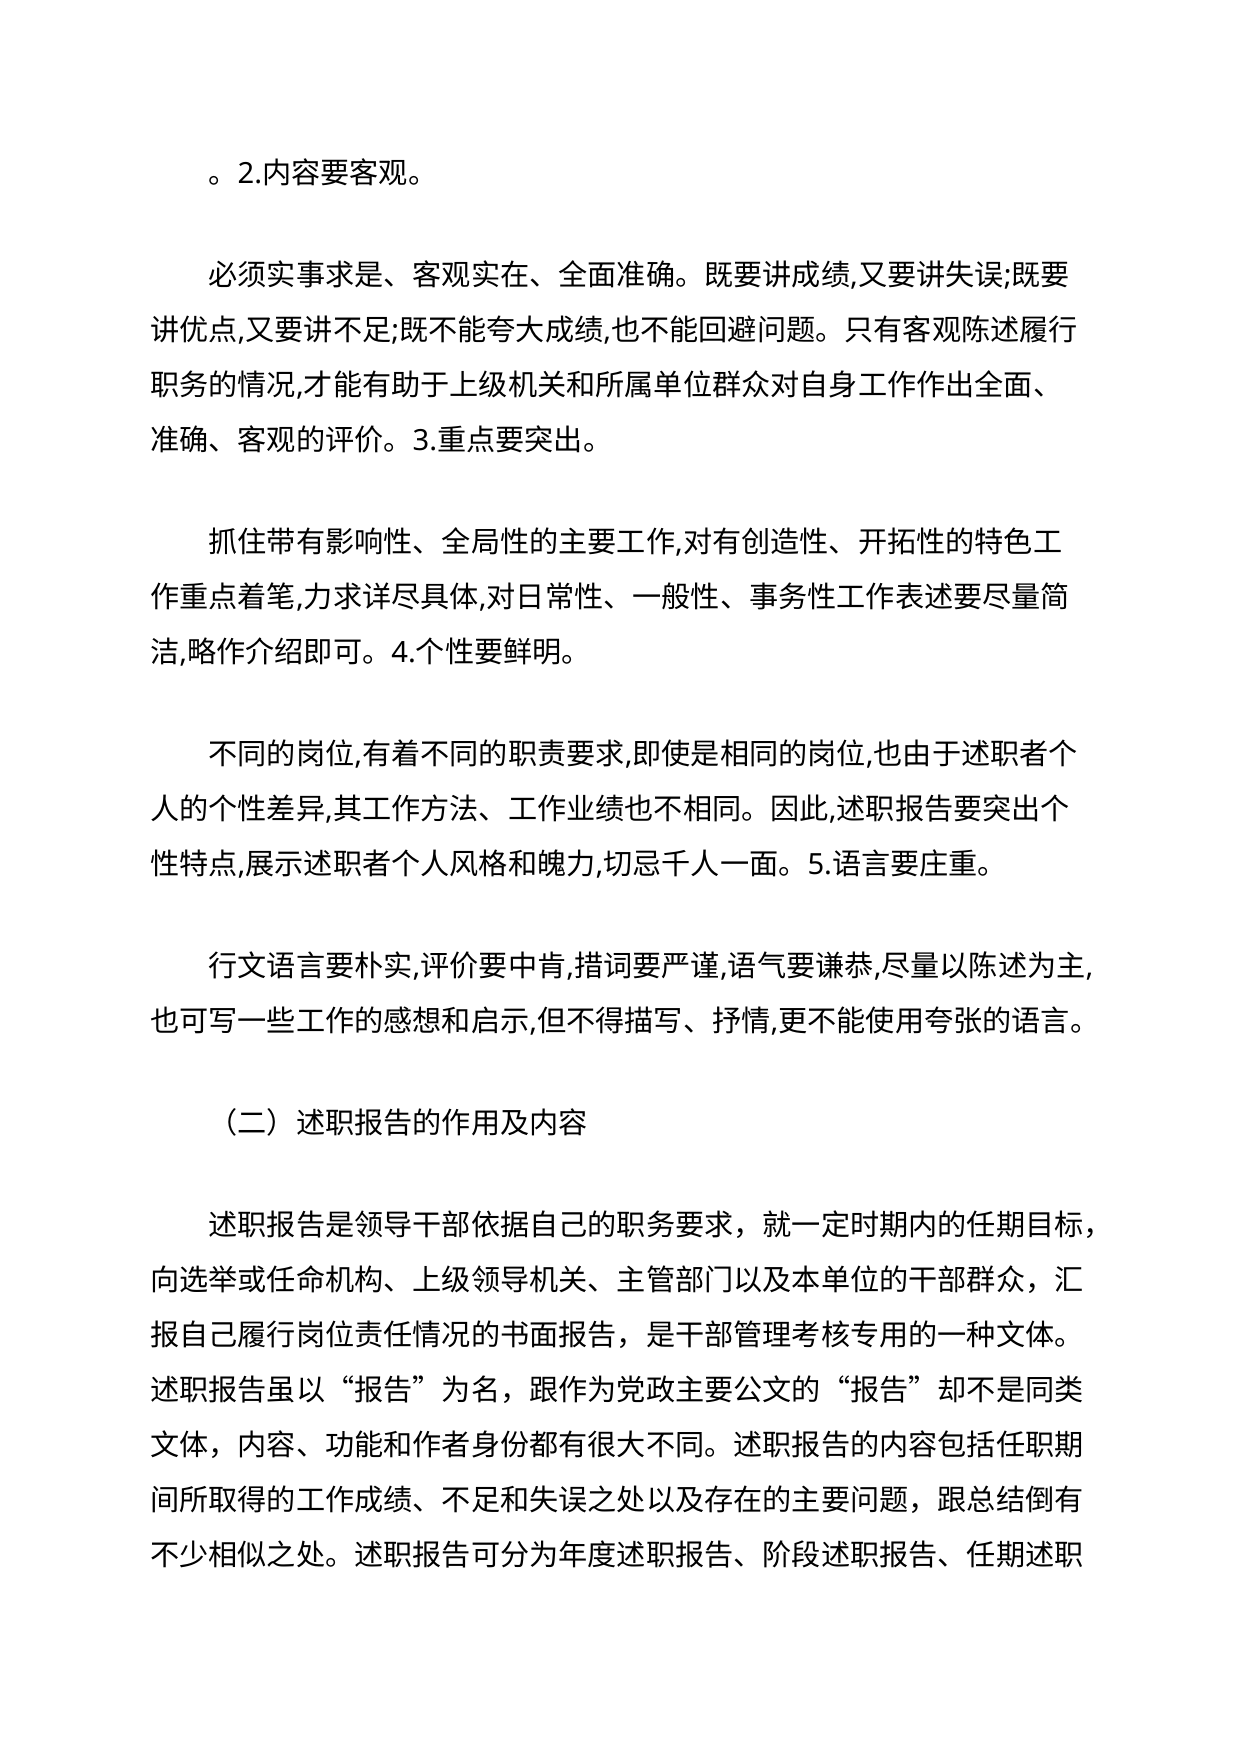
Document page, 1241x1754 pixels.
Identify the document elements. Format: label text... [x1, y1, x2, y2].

text （二）述职报告的作用及内容 [150, 1100, 1090, 1142]
text 。2.内容要客观。 [150, 150, 1090, 192]
text 必须实事求是、客观实在、全面准确。既要讲成绩,又要讲失误;既要讲优点,又要讲不足;既不能夸大成绩,也不能回避问题。只有客观陈述履行职务的情况,才能有助于上级机关和所属单位群众对自身工作作出全面、准确、客观的评价。3.重点要突出。 [150, 252, 1090, 459]
text 抓住带有影响性、全局性的主要工作,对有创造性、开拓性的特色工作重点着笔,力求详尽具体,对日常性、一般性、事务性工作表述要尽量简洁,略作介绍即可。4.个性要鲜明。 [150, 519, 1090, 671]
text 行文语言要朴实,评价要中肯,措词要严谨,语气要谦恭,尽量以陈述为主,也可写一些工作的感想和启示,但不得描写、抒情,更不能使用夸张的语言。 [150, 943, 1090, 1040]
text 不同的岗位,有着不同的职责要求,即使是相同的岗位,也由于述职者个人的个性差异,其工作方法、工作业绩也不相同。因此,述职报告要突出个性特点,展示述职者个人风格和魄力,切忌千人一面。5.语言要庄重。 [150, 731, 1090, 883]
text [150, 1202, 1090, 1573]
